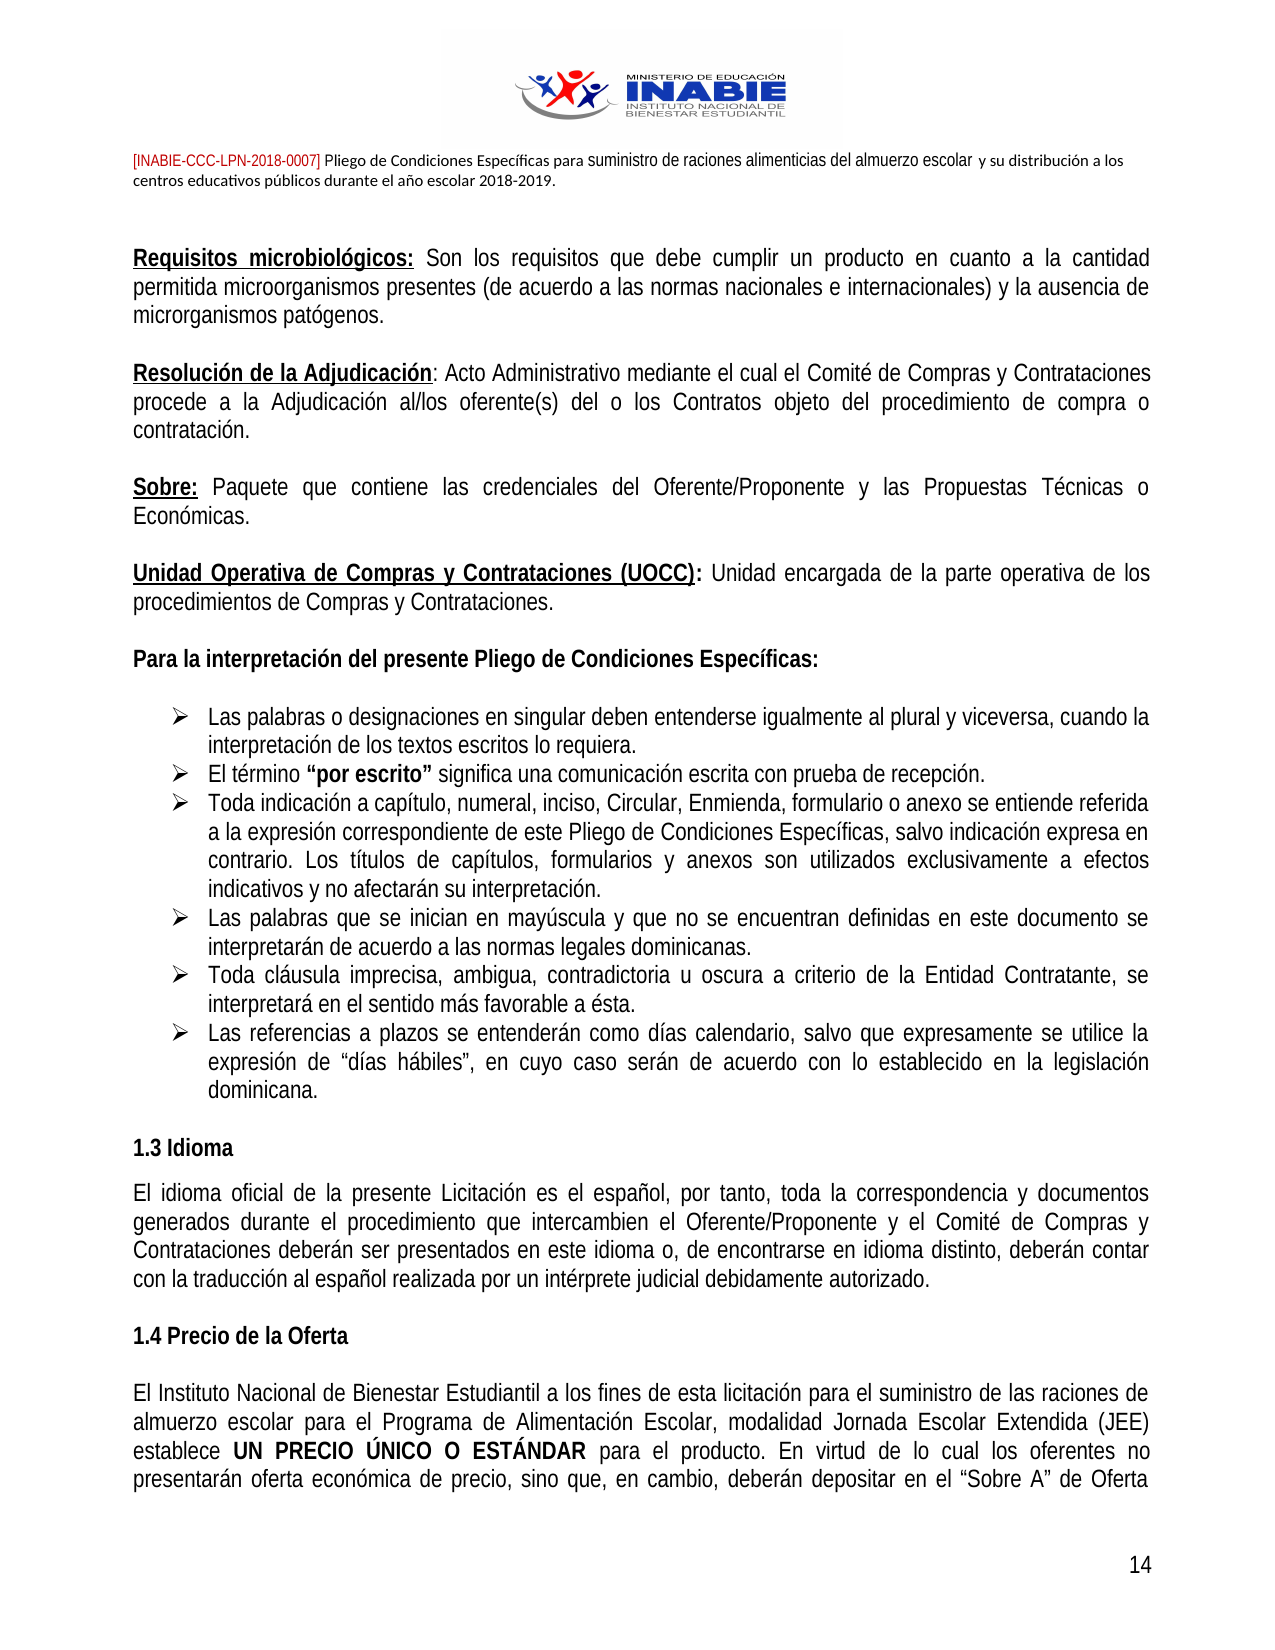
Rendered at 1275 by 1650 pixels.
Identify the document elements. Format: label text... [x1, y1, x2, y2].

subtitle 1.3 Idioma [133, 1132, 1152, 1161]
list Toda indicación a capítulo, numeral, inciso, Circular, Enmienda, formulario o anexo se entiende referida a la expresión correspondiente de este Pliego de Condiciones Específicas, salvo indicación expresa en contrario. Los títulos de capítulos, formularios y anexos son utilizados exclusivamente a efectos indicativos y no afectarán su interpretación. [170, 788, 1152, 903]
subtitle 1.4 Precio de la Oferta [133, 1321, 1152, 1350]
text Unidad Operativa de Compras y Contrataciones (UOCC): Unidad encargada de la parte operativa de los procedimientos de Compras y Contrataciones. [133, 558, 1152, 616]
list Las palabras que se inician en mayúscula y que no se encuentran definidas en este documento se interpretarán de acuerdo a las normas legales dominicanas. [170, 903, 1152, 960]
list Toda cláusula imprecisa, ambigua, contradictoria u oscura a criterio de la Entidad Contratante, se interpretará en el sentido más favorable a ésta. [170, 960, 1152, 1018]
picture [441, 29, 843, 149]
list Las palabras o designaciones en singular deben entenderse igualmente al plural y viceversa, cuando la interpretación de los textos escritos lo requiera. [170, 702, 1152, 759]
text Para la interpretación del presente Pliego de Condiciones Específicas: [133, 644, 1152, 673]
text El idioma oficial de la presente Licitación es el español, por tanto, toda la correspondencia y documentos generados durante el procedimiento que intercambien el Oferente/Proponente y el Comité de Compras y Contrataciones deberán ser presentados en este idioma o, de encontrarse en idioma distinto, deberán contar con la traducción al español realizada por un intérprete judicial debidamente autorizado. [133, 1178, 1152, 1292]
text Requisitos microbiológicos: Son los requisitos que debe cumplir un producto en cuanto a la cantidad permitida microorganismos presentes (de acuerdo a las normas nacionales e internacionales) y la ausencia de microrganismos patógenos. [133, 243, 1152, 329]
text Resolución de la Adjudicación: Acto Administrativo mediante el cual el Comité de Compras y Contrataciones procede a la Adjudicación al/los oferente(s) del o los Contratos objeto del procedimiento de compra o contratación. [133, 358, 1152, 444]
list El término “por escrito” significa una comunicación escrita con prueba de recepción. [170, 759, 1152, 788]
text Sobre: Paquete que contiene las credenciales del Oferente/Proponente y las Propuestas Técnicas o Económicas. [133, 472, 1152, 530]
list Las referencias a plazos se entenderán como días calendario, salvo que expresamente se utilice la expresión de “días hábiles”, en cuyo caso serán de acuerdo con lo establecido en la legislación dominicana. [170, 1018, 1152, 1104]
